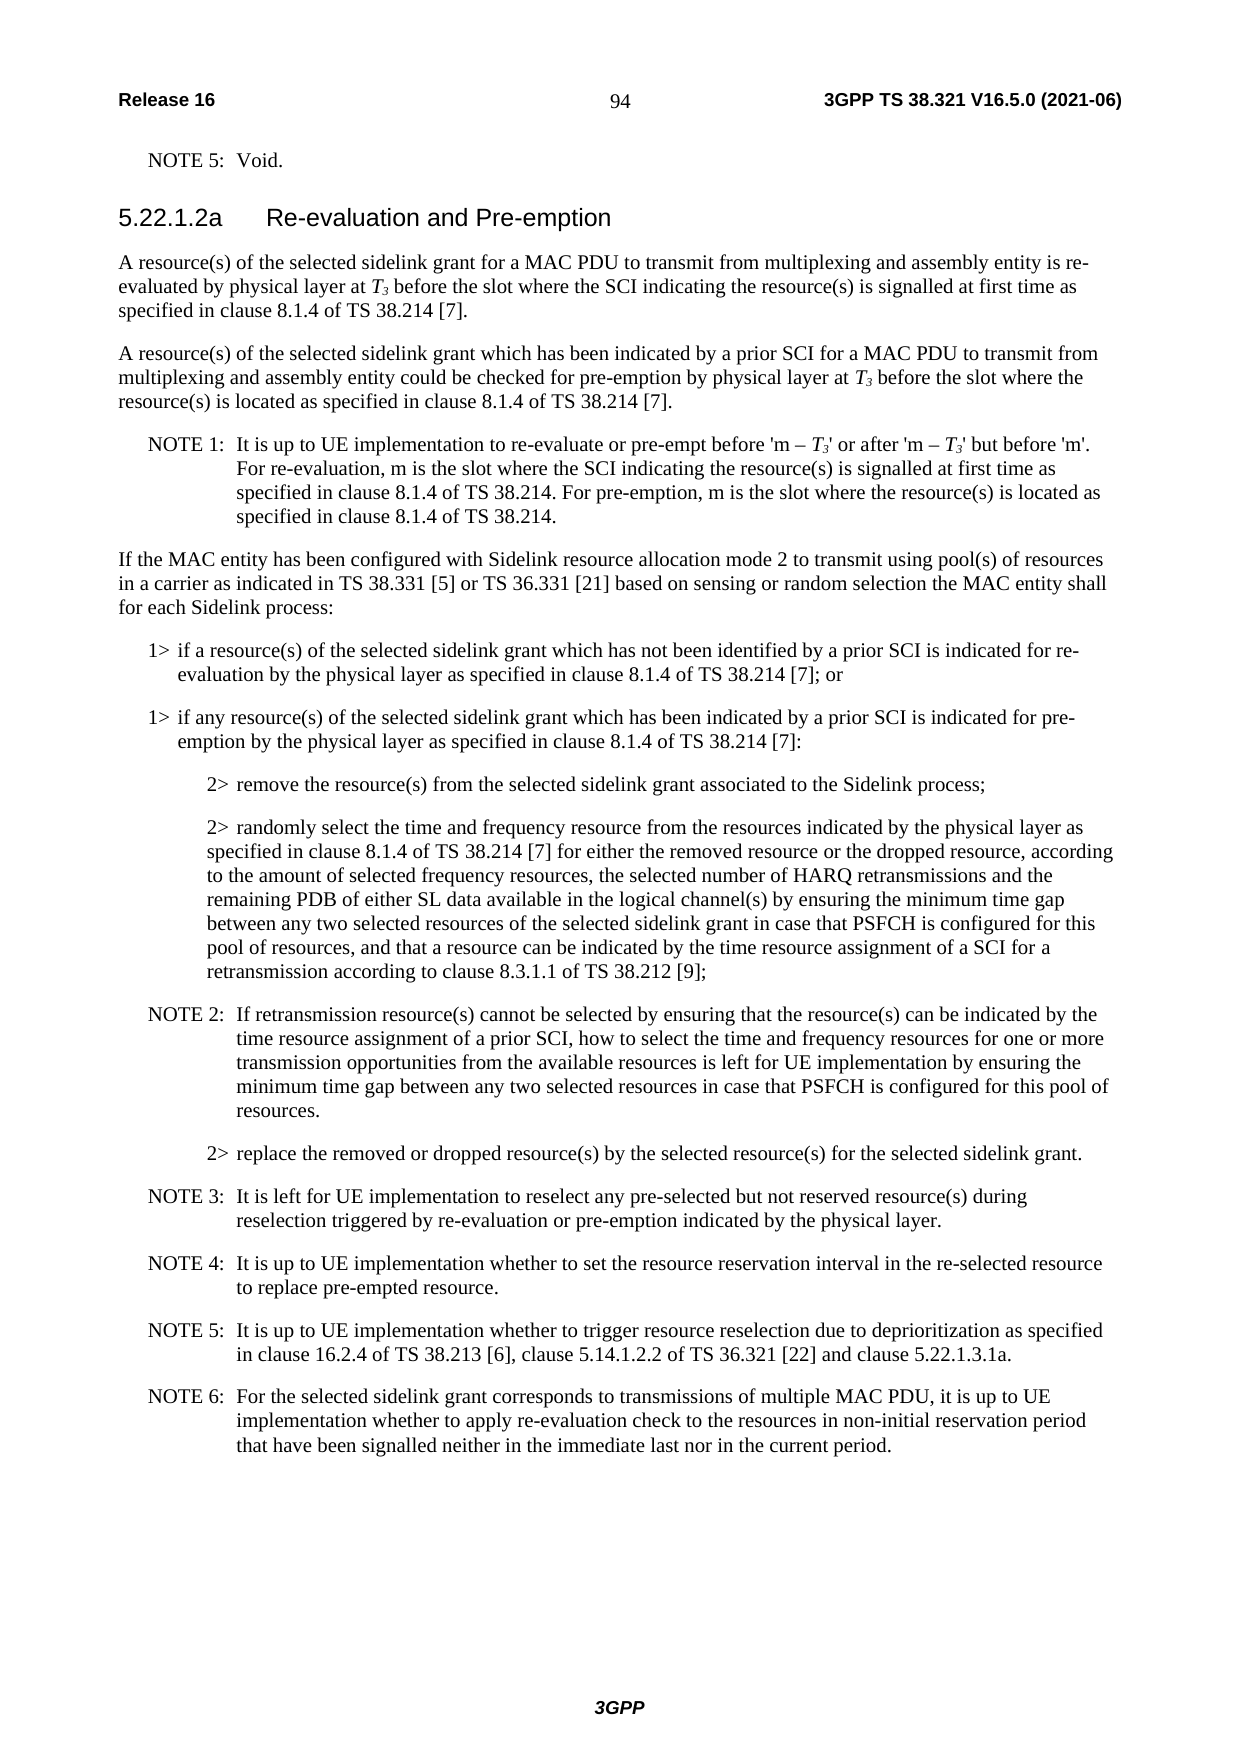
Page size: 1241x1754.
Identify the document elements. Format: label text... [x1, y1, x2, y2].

text NOTE 5: Void. [148, 147, 1122, 172]
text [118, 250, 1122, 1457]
subtitle 5.22.1.2a Re-evaluation and Pre-emption [118, 203, 1122, 232]
